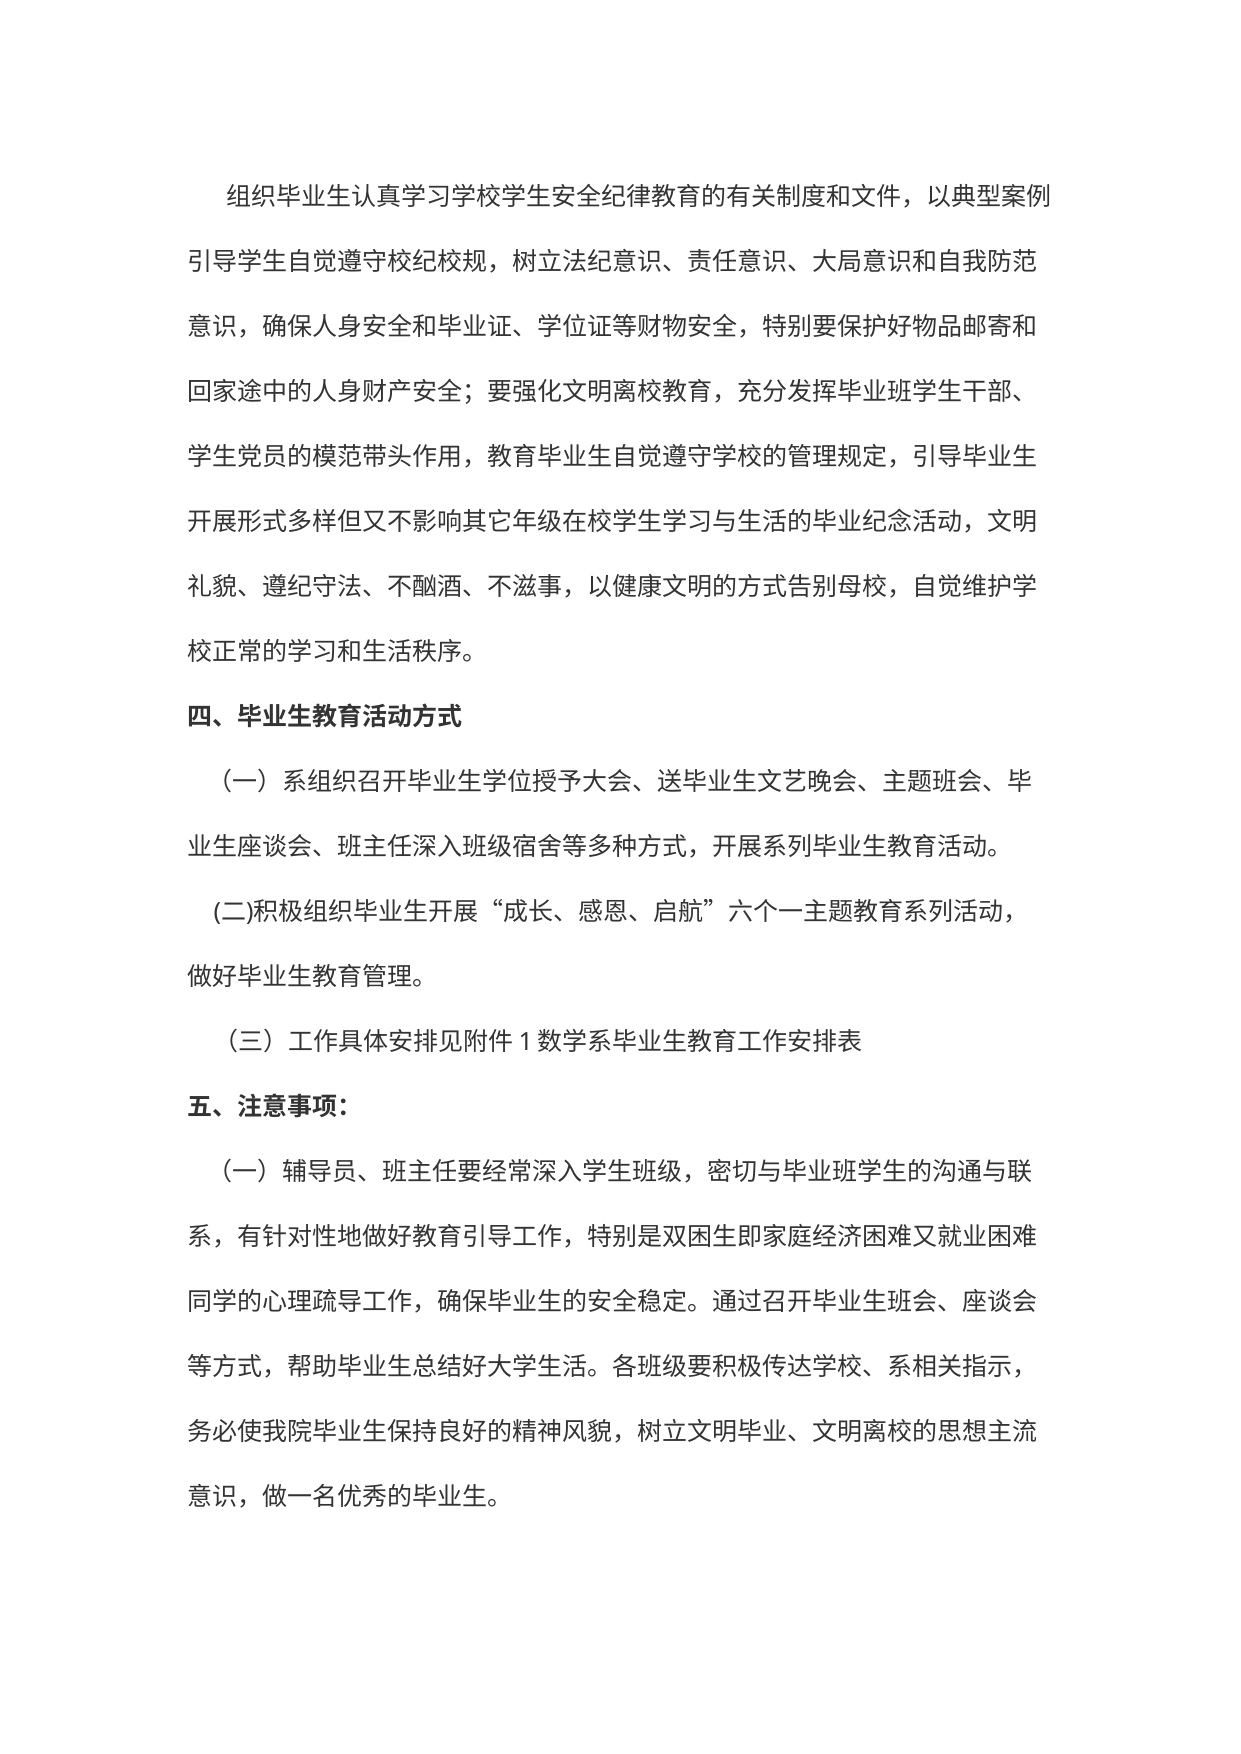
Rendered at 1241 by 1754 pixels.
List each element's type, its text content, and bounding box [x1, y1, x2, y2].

text （一）辅导员、班主任要经常深入学生班级，密切与毕业班学生的沟通与联系，有针对性地做好教育引导工作，特别是双困生即家庭经济困难又就业困难同学的心理疏导工作，确保毕业生的安全稳定。通过召开毕业生班会、座谈会等方式，帮助毕业生总结好大学生活。各班级要积极传达学校、系相关指示，务必使我院毕业生保持良好的精神风貌，树立文明毕业、文明离校的思想主流意识，做一名优秀的毕业生。 [187, 1137, 1053, 1527]
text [187, 162, 1053, 682]
text (二)积极组织毕业生开展“成长、感恩、启航”六个一主题教育系列活动，做好毕业生教育管理。 [187, 877, 1053, 1007]
text （一）系组织召开毕业生学位授予大会、送毕业生文艺晚会、主题班会、毕业生座谈会、班主任深入班级宿舍等多种方式，开展系列毕业生教育活动。 [187, 747, 1053, 877]
text 四、毕业生教育活动方式 [187, 682, 1053, 747]
text 五、注意事项： [187, 1072, 1053, 1137]
text （三）工作具体安排见附件1数学系毕业生教育工作安排表 [187, 1007, 1053, 1072]
